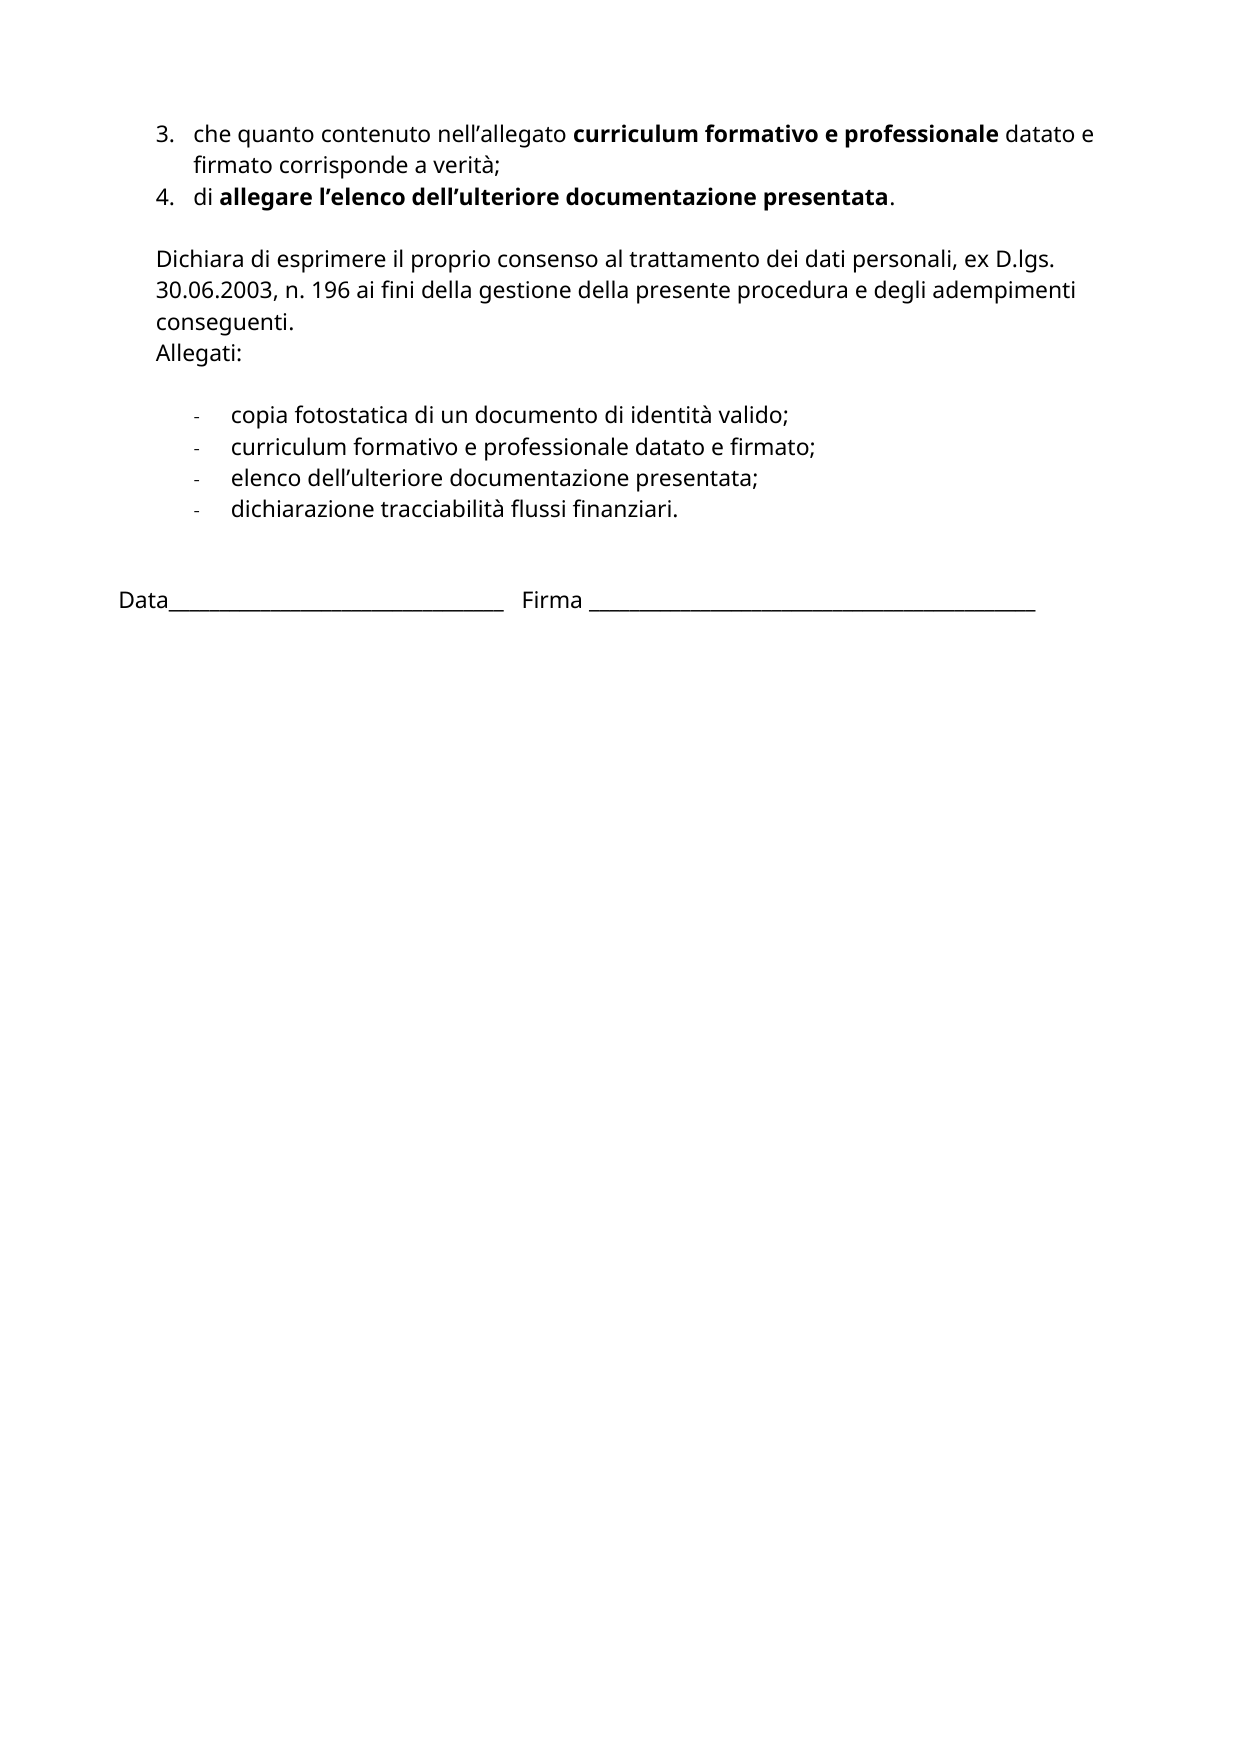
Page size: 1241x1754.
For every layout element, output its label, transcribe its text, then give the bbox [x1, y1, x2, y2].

list dichiarazione tracciabilità flussi finanziari. [193, 493, 1122, 524]
list che quanto contenuto nell’allegato curriculum formativo e professionale datato e firmato corrisponde a verità; [156, 118, 1122, 181]
text Data_________________________________ Firma ____________________________________________ [118, 584, 1122, 615]
list di allegare l’elenco dell’ulteriore documentazione presentata. [156, 181, 1122, 212]
list copia fotostatica di un documento di identità valido; [193, 399, 1122, 431]
list curriculum formativo e professionale datato e firmato; [193, 431, 1122, 462]
text Allegati: [156, 337, 1122, 368]
text Dichiara di esprimere il proprio consenso al trattamento dei dati personali, ex D.lgs. 30.06.2003, n. 196 ai fini della gestione della presente procedura e degli adempimenti conseguenti. [156, 243, 1122, 337]
list elenco dell’ulteriore documentazione presentata; [193, 462, 1122, 493]
